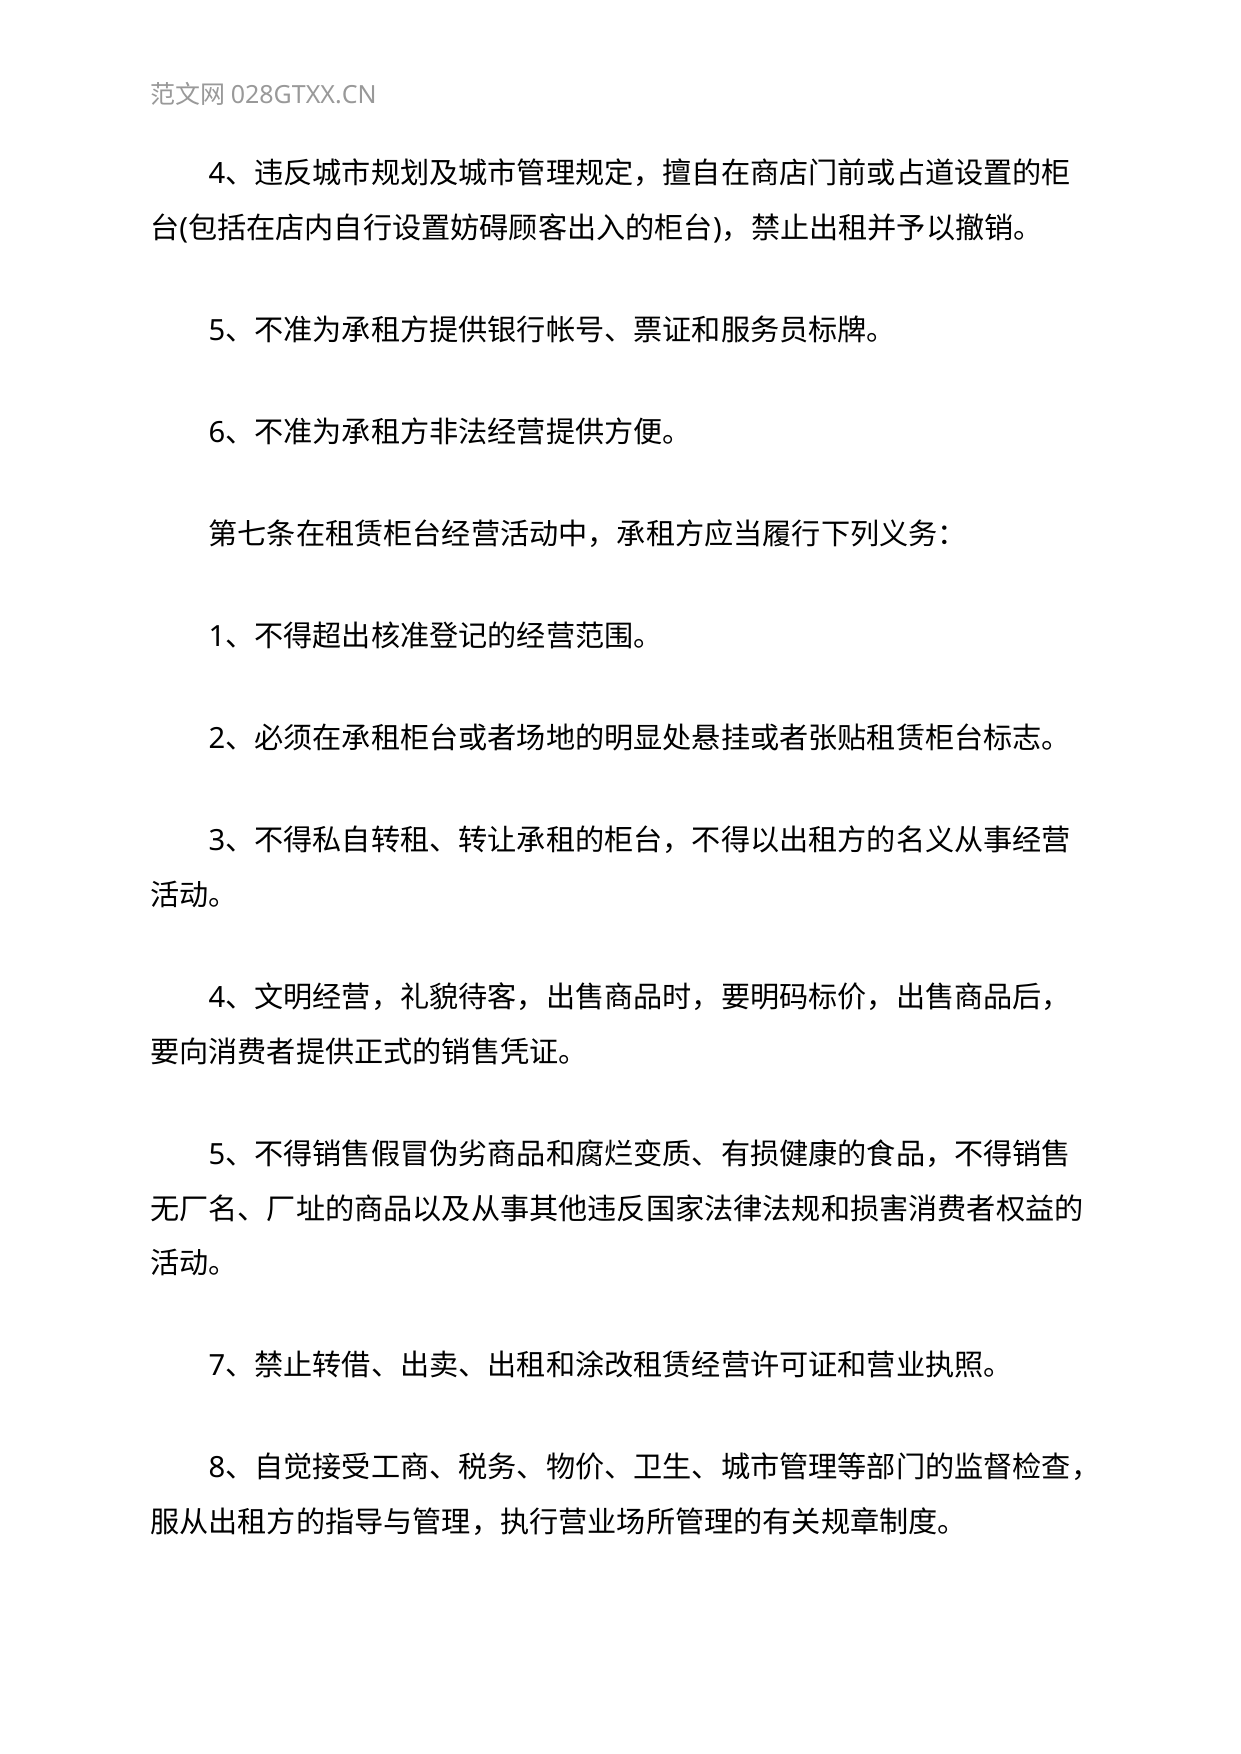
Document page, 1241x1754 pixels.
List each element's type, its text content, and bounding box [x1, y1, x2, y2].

text 5、不准为承租方提供银行帐号、票证和服务员标牌。 [150, 307, 1090, 349]
text 6、不准为承租方非法经营提供方便。 [150, 409, 1090, 451]
text 8、自觉接受工商、税务、物价、卫生、城市管理等部门的监督检查，服从出租方的指导与管理，执行营业场所管理的有关规章制度。 [150, 1444, 1090, 1541]
text 4、违反城市规划及城市管理规定，擅自在商店门前或占道设置的柜台(包括在店内自行设置妨碍顾客出入的柜台)，禁止出租并予以撤销。 [150, 150, 1090, 247]
text 第七条在租赁柜台经营活动中，承租方应当履行下列义务： [150, 511, 1090, 553]
text 1、不得超出核准登记的经营范围。 [150, 613, 1090, 655]
text 5、不得销售假冒伪劣商品和腐烂变质、有损健康的食品，不得销售无厂名、厂址的商品以及从事其他违反国家法律法规和损害消费者权益的活动。 [150, 1130, 1090, 1282]
text 3、不得私自转租、转让承租的柜台，不得以出租方的名义从事经营活动。 [150, 817, 1090, 914]
text 7、禁止转借、出卖、出租和涂改租赁经营许可证和营业执照。 [150, 1342, 1090, 1384]
text 2、必须在承租柜台或者场地的明显处悬挂或者张贴租赁柜台标志。 [150, 715, 1090, 757]
text 4、文明经营，礼貌待客，出售商品时，要明码标价，出售商品后，要向消费者提供正式的销售凭证。 [150, 973, 1090, 1071]
